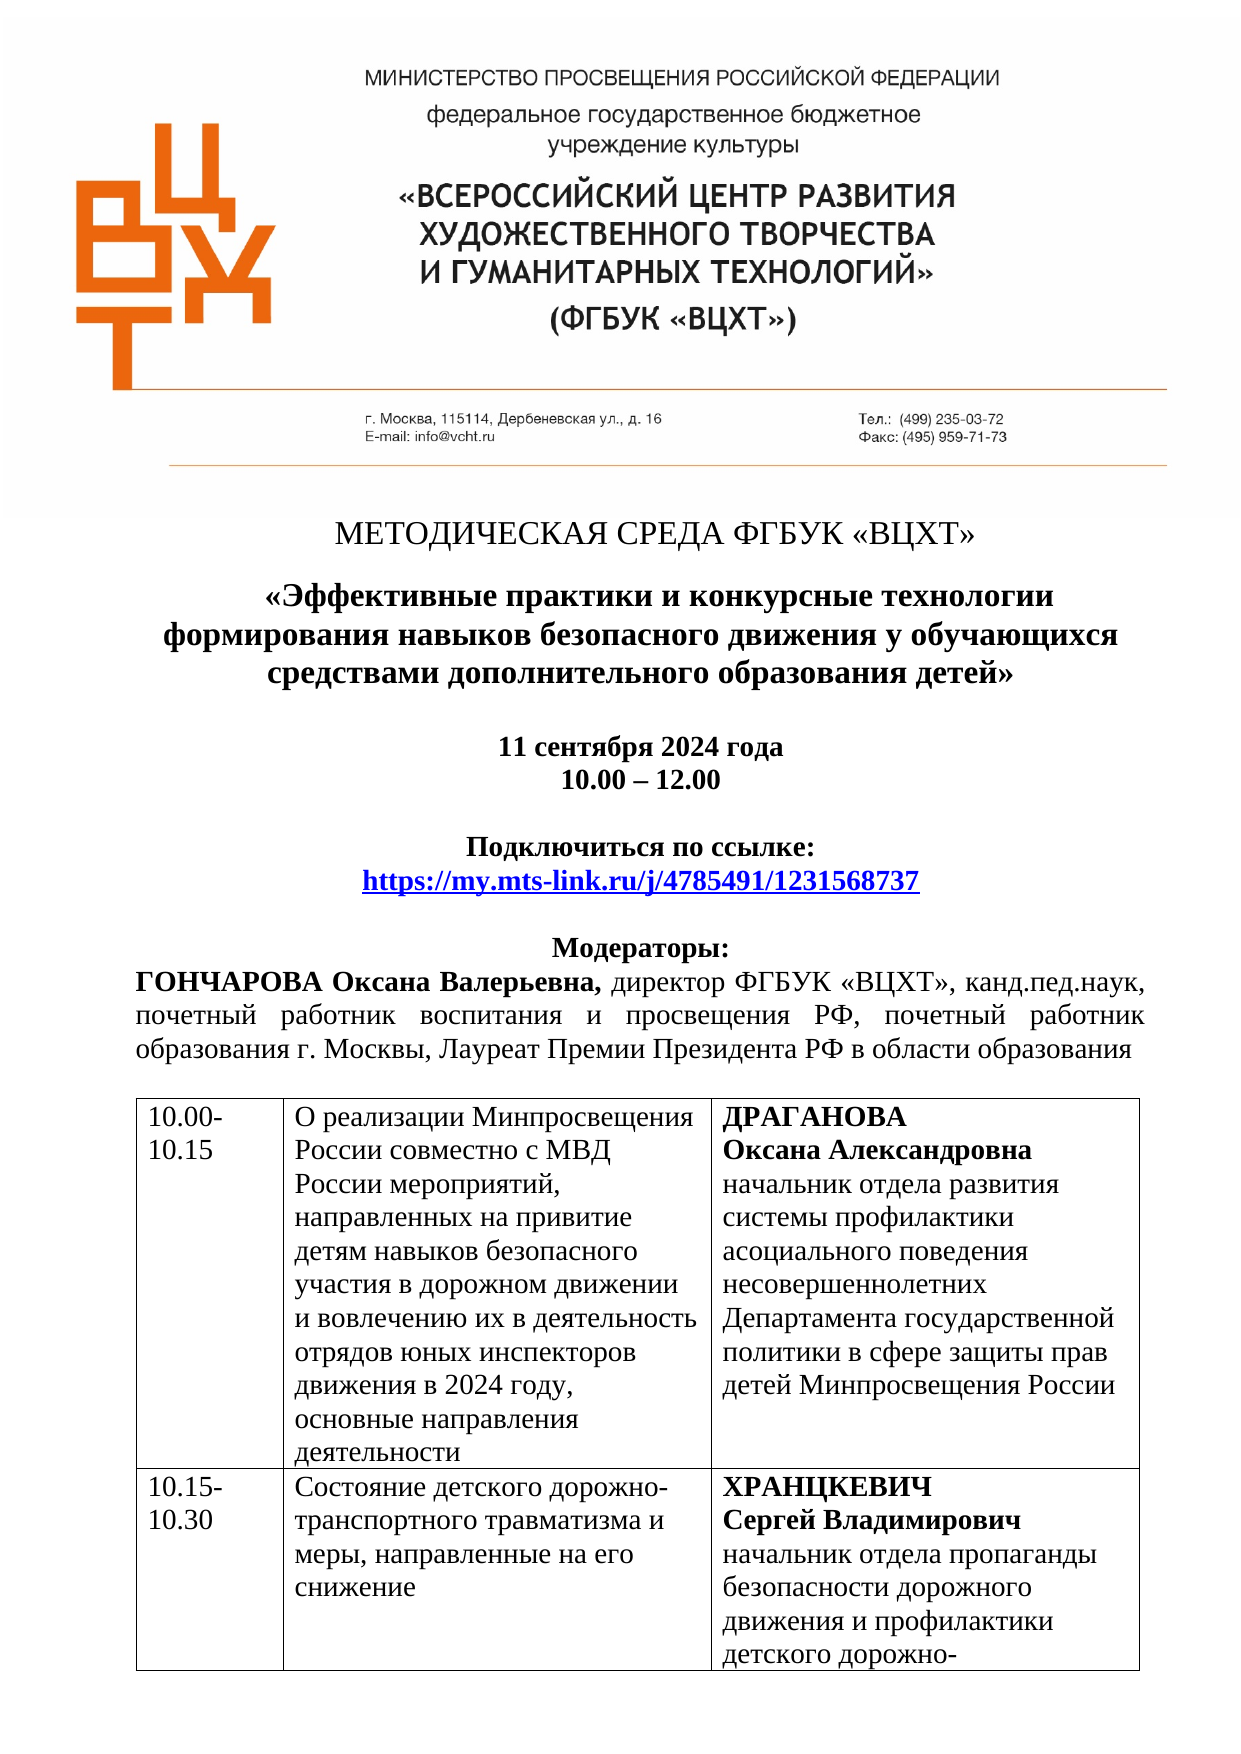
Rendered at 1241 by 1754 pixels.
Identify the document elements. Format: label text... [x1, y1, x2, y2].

text https://my.mts-link.ru/j/4785491/1231568737 [135, 863, 1146, 897]
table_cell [712, 1469, 1139, 1670]
text ГОНЧАРОВА Оксана Валерьевна, директор ФГБУК «ВЦХТ», канд.пед.наук, почетный работник воспитания и просвещения РФ, почетный работник образования г. Москвы, Лауреат Премии Президента РФ в области образования [135, 964, 1146, 1064]
table_cell 10.15-10.30 [137, 1469, 283, 1670]
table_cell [284, 1469, 711, 1670]
text 10.00 – 12.00 [135, 762, 1146, 796]
text Модераторы: [135, 930, 1146, 964]
table_header 10.00-10.15 [137, 1099, 283, 1468]
text Подключиться по ссылке: [135, 829, 1146, 863]
text «Эффективные практики и конкурсные технологии формирования навыков безопасного движения у обучающихся средствами дополнительного образования детей» [135, 576, 1146, 691]
text 11 сентября 2024 года [135, 729, 1146, 762]
table_header О реализации Минпросвещения России совместно с МВД России мероприятий, направленных на привитие детям навыков безопасного участия в дорожном движении и вовлечению их в деятельность отрядов юных инспекторов движения в 2024 году, основные направления деятельности [284, 1099, 711, 1468]
text МЕТОДИЧЕСКАЯ СРЕДА ФГБУК «ВЦХТ» [135, 518, 1146, 576]
table_header ДРАГАНОВА Оксана Александровна начальник отдела развития системы профилактики асоциального поведения несовершеннолетних Департамента государственной политики в сфере защиты прав детей Минпросвещения России [712, 1099, 1139, 1468]
picture [3, 17, 1241, 518]
